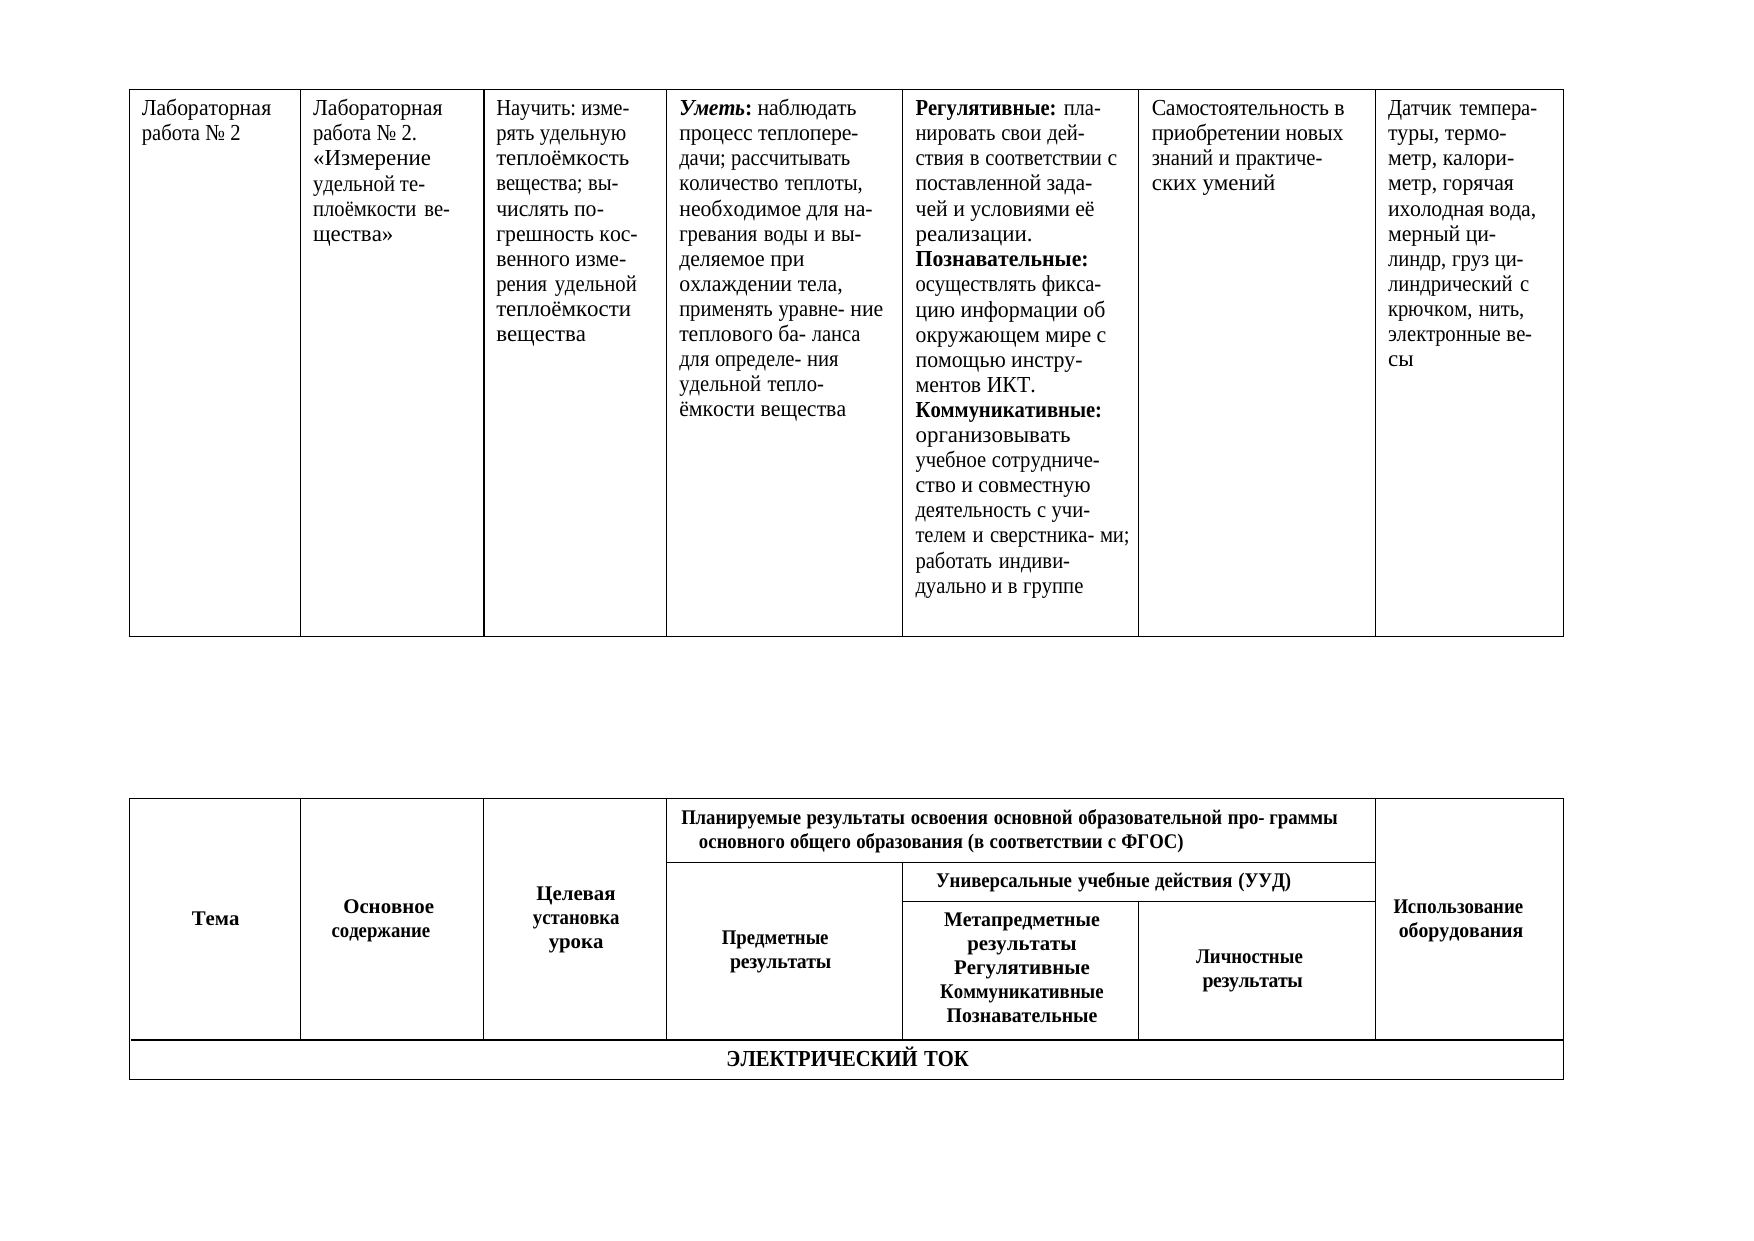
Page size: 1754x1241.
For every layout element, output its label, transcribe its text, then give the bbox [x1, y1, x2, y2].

table_cell Лабораторная работа № 2 [130, 90, 300, 636]
table_header Планируемые результаты освоения основной образовательной про- граммы основного общего образования (в соответствии с ФГОС) [667, 799, 1375, 862]
table_header Целевая установка урока [484, 799, 666, 1039]
table_cell Лабораторная работа № 2. «Измерение удельной те- плоёмкости ве- щества» [301, 90, 483, 636]
table_header Использование оборудования [1376, 799, 1563, 1039]
table_cell Предметные результаты [667, 863, 902, 1039]
table_cell Уметь: наблюдать процесс теплопере- дачи; рассчитывать количество теплоты, необходимое для на- гревания воды и вы- деляемое при охлаждении тела, применять уравне- ние теплового ба- ланса для определе- ния удельной тепло- ёмкости вещества [667, 90, 902, 636]
table_cell Личностные результаты [1139, 902, 1375, 1039]
table_cell Самостоятельность в приобретении новых знаний и практиче- ских умений [1139, 90, 1375, 636]
table_cell ЭЛЕКТРИЧЕСКИЙ ТОК [130, 1040, 1563, 1079]
table_header Основное содержание [301, 799, 483, 1039]
table_cell Научить: изме- рять удельную теплоёмкость вещества; вы- числять по- грешность кос- венного изме- рения удельной теплоёмкости вещества [485, 90, 666, 636]
table_cell Датчик темпера- туры, термо- метр, калори- метр, горячая ихолодная вода, мерный ци- линдр, груз ци- линдрический с крючком, нить, электронные ве- сы [1376, 90, 1563, 636]
table_cell Метапредметные результаты Регулятивные Коммуникативные Познавательные [903, 902, 1138, 1039]
table_cell Универсальные учебные действия (УУД) [903, 863, 1375, 901]
table_cell Регулятивные: пла- нировать свои дей- ствия в соответствии с поставленной зада- чей и условиями её реализации. Познавательные: осуществлять фикса- цию информации об окружающем мире с помощью инстру- ментов ИКТ. Коммуникативные: организовывать учебное сотрудниче- ство и совместную деятельность с учи- телем и сверстника- ми; работать индиви- дуально и в группе [903, 90, 1138, 636]
table_header Тема [130, 799, 300, 1039]
